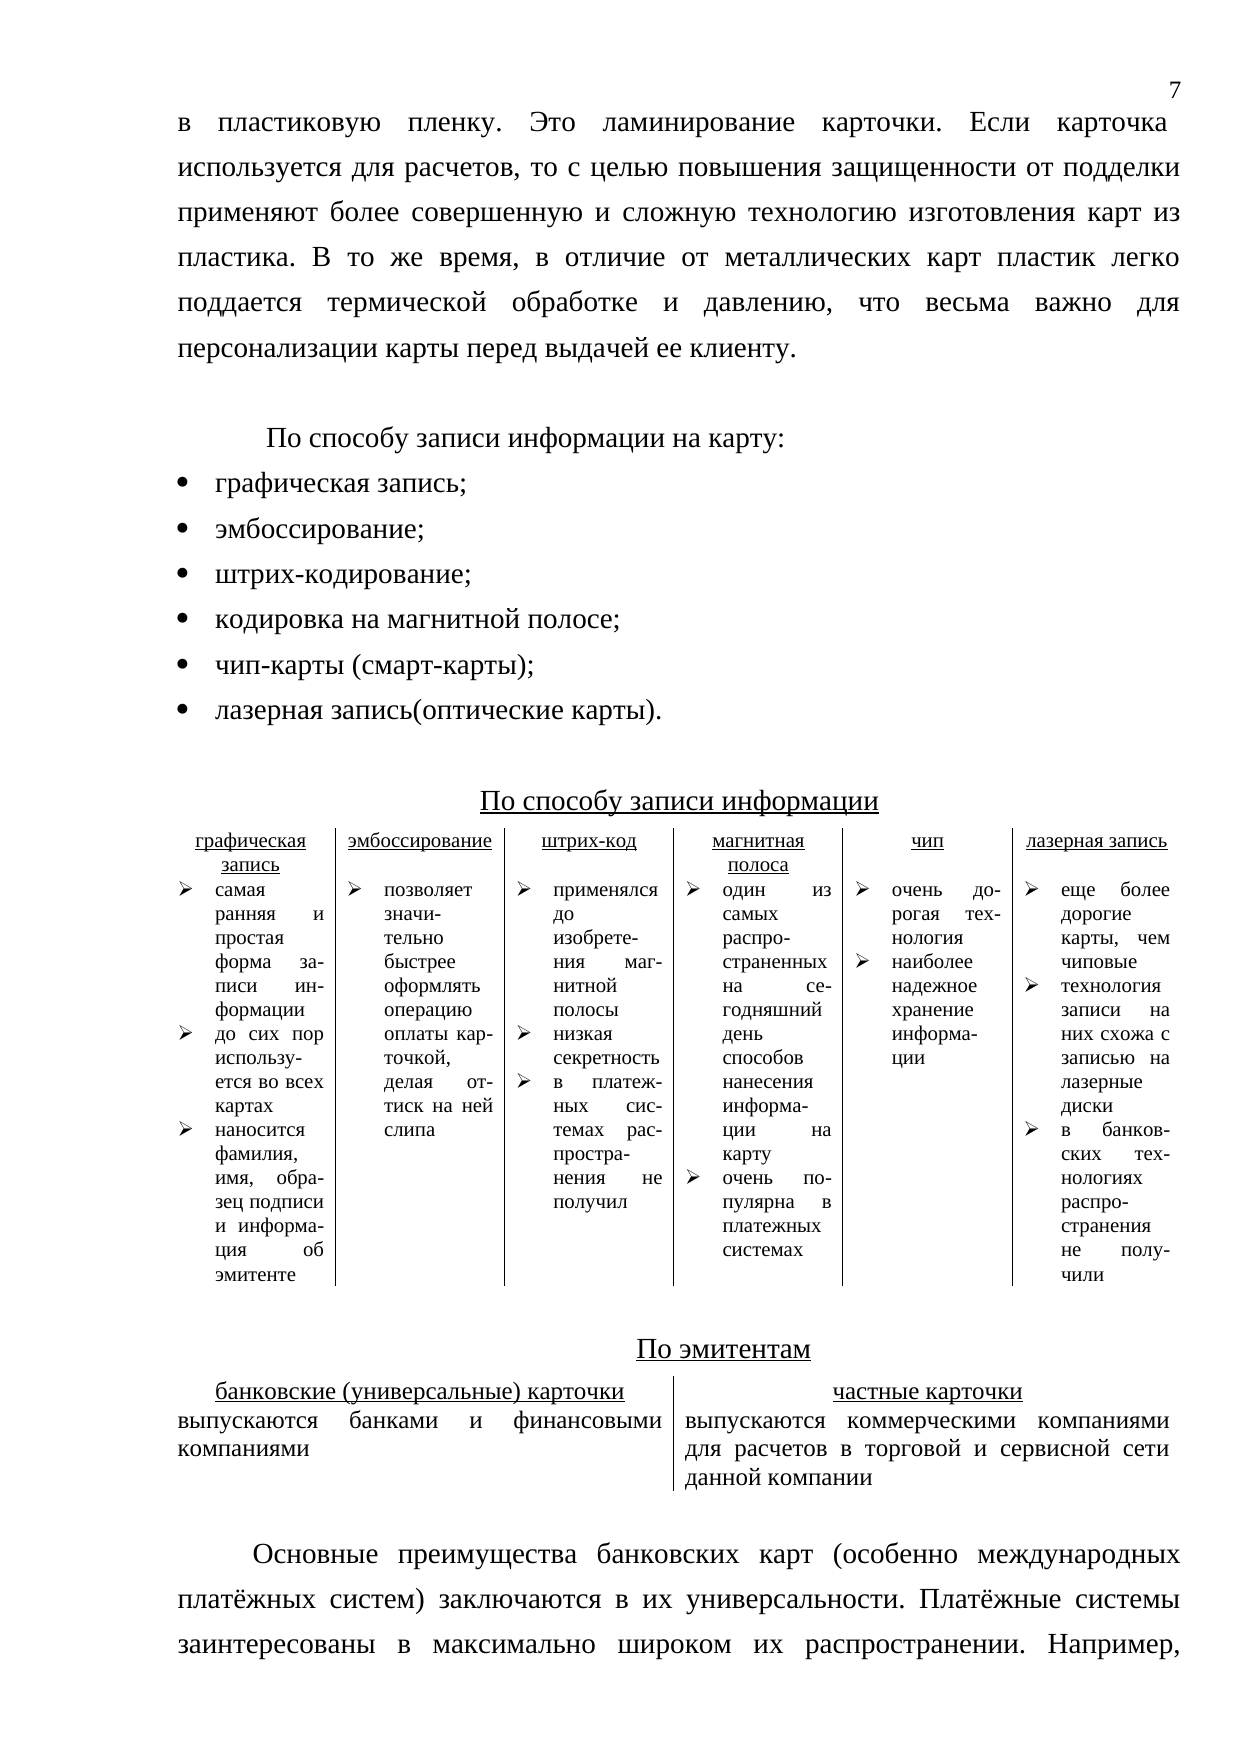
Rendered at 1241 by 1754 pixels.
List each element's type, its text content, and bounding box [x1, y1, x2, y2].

table_cell самая ранняя и простая форма записи информации до сих пор используется во всех картах наносится фамилия, имя, образец подписи и информация об эмитенте [166, 876, 335, 1286]
table_header графическая запись [166, 828, 335, 876]
list графическая запись; [177, 465, 1181, 499]
table_cell применялся до изобретения магнитной полосы низкая секретность в платежных системах распространения не получил [505, 876, 673, 1286]
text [177, 104, 1181, 363]
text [177, 1536, 1181, 1660]
list эмбоссирование; [177, 511, 1181, 544]
table_header чип [843, 828, 1012, 876]
table_header магнитная полоса [674, 828, 842, 876]
table_header эмбоссирование [336, 828, 504, 876]
text По способу записи информации на карту: [177, 420, 1181, 454]
table_cell выпускаются банками и финансовыми компаниями [166, 1405, 673, 1491]
table_cell позволяет значительно быстрее оформлять операцию оплаты карточкой, делая оттиск на ней слипа [336, 876, 504, 1286]
table_cell очень дорогая технология наиболее надежное хранение информации [843, 876, 1012, 1286]
list лазерная запись(оптические карты). [177, 692, 1181, 726]
table_header лазерная запись [1013, 828, 1181, 876]
subtitle По эмитентам [177, 1331, 1181, 1364]
table_cell выпускаются коммерческими компаниями для расчетов в торговой и сервисной сети данной компании [674, 1405, 1181, 1491]
list кодировка на магнитной полосе; [177, 602, 1181, 635]
table_header штрих-код [505, 828, 673, 876]
table_cell один из самых распространенных на сегодняшний день способов нанесения информации на карту очень популярна в платежных системах [674, 876, 842, 1286]
list чип-карты (смарт-карты); [177, 647, 1181, 681]
text По способу записи информации [177, 783, 1181, 817]
table_cell еще более дорогие карты, чем чиповые технология записи на них схожа с записью на лазерные диски в банковских технологиях распространения не получили [1013, 876, 1181, 1286]
table_header частные карточки [674, 1376, 1181, 1405]
table_header банковские (универсальные) карточки [166, 1376, 673, 1405]
list штрих-кодирование; [177, 556, 1181, 590]
